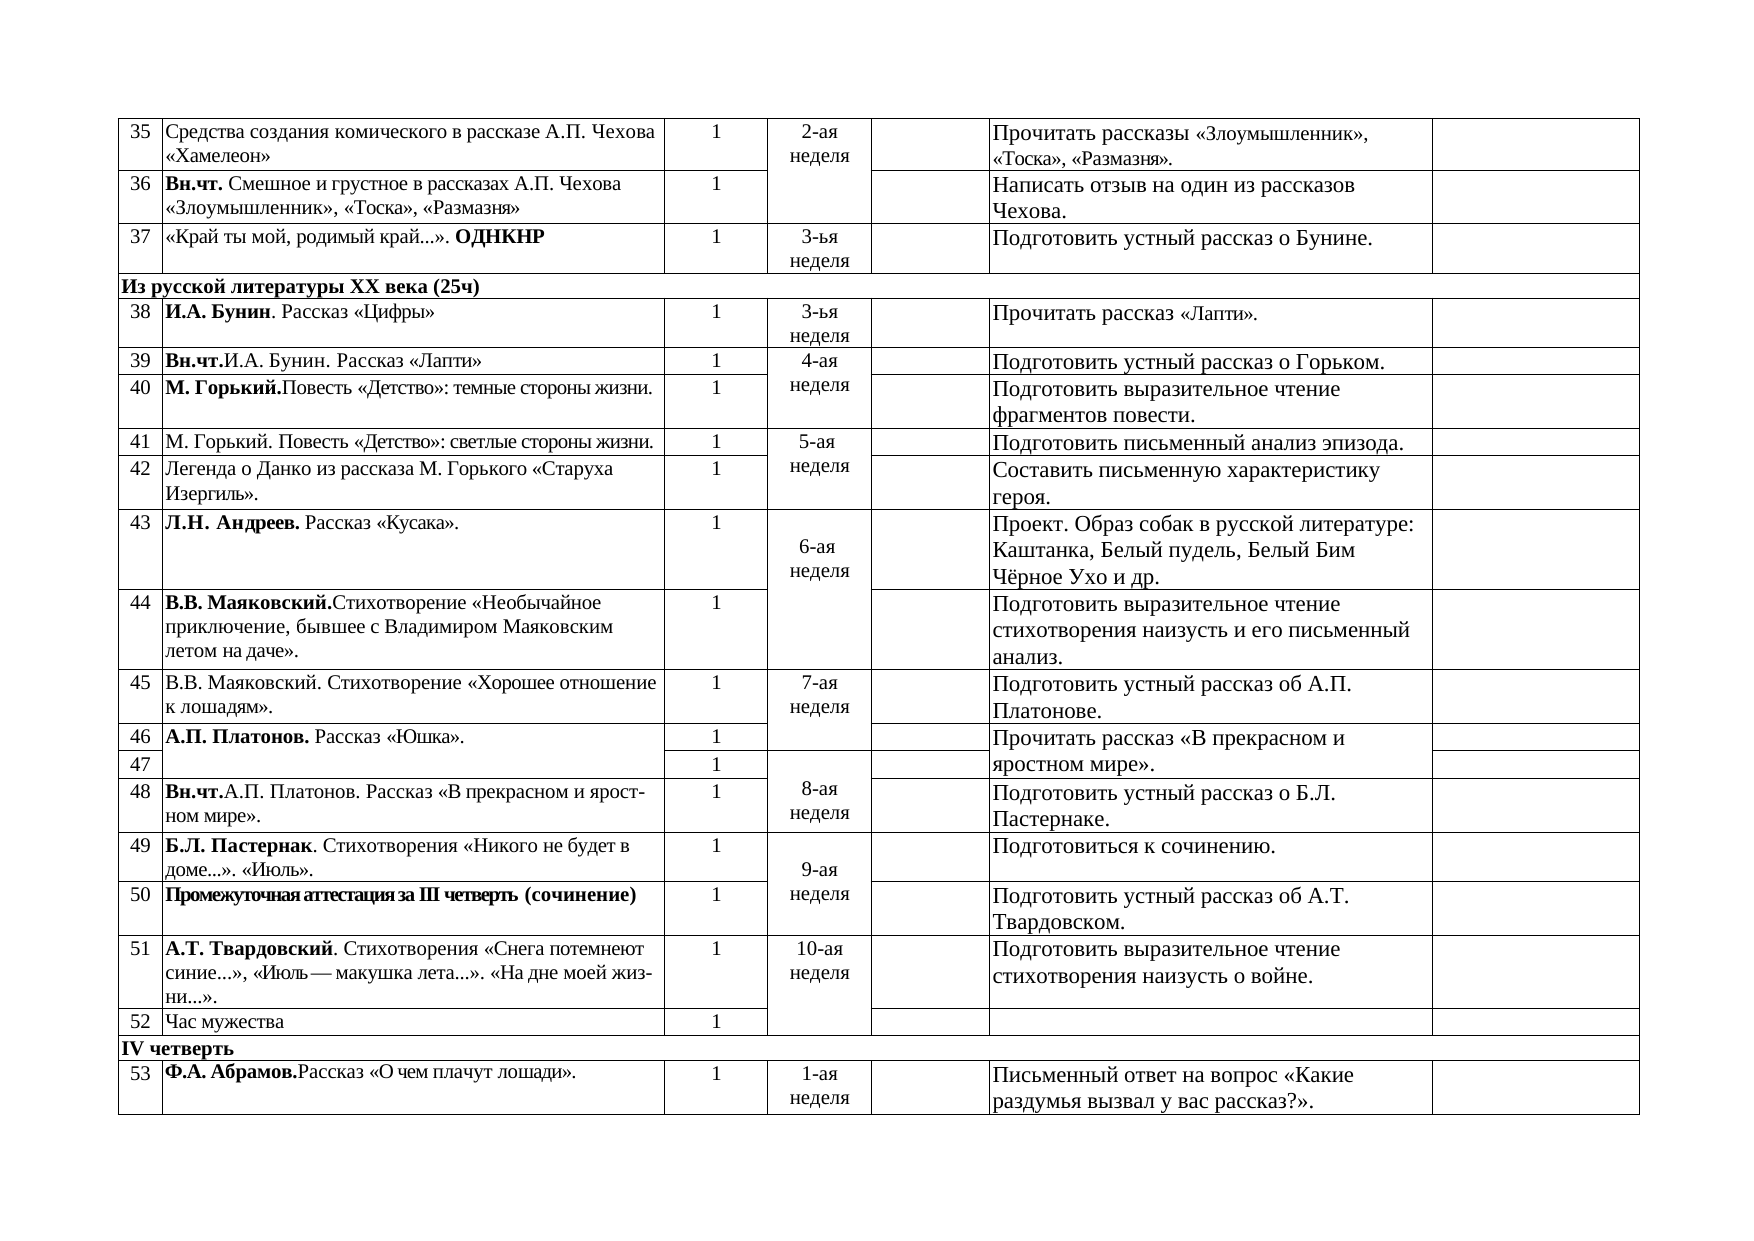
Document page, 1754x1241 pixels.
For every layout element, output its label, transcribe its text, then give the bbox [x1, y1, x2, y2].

table_cell 47 [119, 751, 162, 778]
table_cell 53 [119, 1061, 162, 1114]
table_cell [1433, 171, 1639, 223]
table_cell 43 [119, 510, 162, 589]
table_cell Составить письменную характеристику героя. [990, 456, 1432, 509]
table_cell 45 [119, 670, 162, 723]
table_cell 6-ая неделя [768, 510, 871, 669]
table_cell Ф.А. Абрамов.Рассказ «О чем плачут лошади». [163, 1061, 664, 1114]
table_cell 51 [119, 936, 162, 1008]
table_cell [1433, 348, 1639, 374]
table_cell Подготовить устный рассказ об А.П. Платонове. [990, 670, 1432, 723]
table_cell [872, 882, 989, 934]
table_cell 36 [119, 171, 162, 223]
table_cell Из русской литературы ХХ века (25ч) [119, 274, 1639, 298]
table_cell 8-ая неделя [768, 751, 871, 832]
table_cell 1 [665, 171, 767, 223]
table_cell М. Горький.Повесть «Детство»: темные стороны жизни. [163, 375, 664, 428]
table_cell 1 [665, 751, 767, 778]
table_cell Подготовиться к сочинению. [990, 833, 1432, 881]
table_cell [1433, 724, 1639, 750]
table_cell 42 [119, 456, 162, 509]
table_cell [872, 119, 989, 169]
table_cell [1433, 751, 1639, 778]
table_cell 46 [119, 724, 162, 750]
table_cell [872, 1009, 989, 1035]
table_cell [1433, 779, 1639, 832]
table_cell 40 [119, 375, 162, 428]
table_cell Вн.чт. Смешное и грустное в рассказах А.П. Чехова «Злоумышленник», «Тоска», «Размазня» [163, 171, 664, 223]
table_cell Подготовить устный рассказ о Горьком. [990, 348, 1432, 374]
table_cell 1 [665, 833, 767, 881]
table_cell В.В. Маяковский.Стихотворение «Необычайное приключение, бывшее с Владимиром Маяковским летом на даче». [163, 590, 664, 669]
table_cell 1 [665, 510, 767, 589]
table_cell Вн.чт.И.А. Бунин. Рассказ «Лапти» [163, 348, 664, 374]
table_cell 1 [665, 590, 767, 669]
table_cell [872, 456, 989, 509]
table_cell [872, 724, 989, 750]
table_cell 38 [119, 299, 162, 347]
table_cell 10-ая неделя [768, 936, 871, 1035]
table_cell Промежуточная аттестация за III четверть (сочинение) [163, 882, 664, 934]
table_cell [1433, 510, 1639, 589]
table_cell А.Т. Твардовский. Стихотворения «Снега потемнеют синие...», «Июль — макушка лета...». «На дне моей жизни...». [163, 936, 664, 1008]
table_cell [872, 590, 989, 669]
table_cell [1433, 224, 1639, 272]
table_cell 5-ая неделя [768, 429, 871, 509]
table_cell 1 [665, 375, 767, 428]
table_cell В.В. Маяковский. Стихотворение «Хорошее отношение к лошадям». [163, 670, 664, 723]
table_cell 39 [119, 348, 162, 374]
table_cell [872, 375, 989, 428]
table_cell 44 [119, 590, 162, 669]
table_cell 1 [665, 429, 767, 455]
table_cell [872, 779, 989, 832]
table_cell [1433, 1061, 1639, 1114]
table_cell IV четверть [119, 1036, 1639, 1060]
table_cell Час мужества [163, 1009, 664, 1035]
table_cell 1 [665, 882, 767, 934]
table_cell 1 [665, 1009, 767, 1035]
table_cell 1 [665, 1061, 767, 1114]
table_cell 48 [119, 779, 162, 832]
table_cell А.П. Платонов. Рассказ «Юшка». [163, 724, 664, 778]
table_cell 1 [665, 299, 767, 347]
table_cell [1433, 882, 1639, 934]
table_cell Подготовить выразительное чтение стихотворения наизусть о войне. [990, 936, 1432, 1008]
table_cell Подготовить устный рассказ о Бунине. [990, 224, 1432, 272]
table_cell «Край ты мой, родимый край...». ОДНКНР [163, 224, 664, 272]
table_cell [1433, 375, 1639, 428]
table_cell Подготовить выразительное чтение стихотворения наизусть и его письменный анализ. [990, 590, 1432, 669]
table_cell 1 [665, 348, 767, 374]
table_cell Вн.чт.А.П. Платонов. Рассказ «В прекрасном и яростном мире». [163, 779, 664, 832]
table_cell 3-ья неделя [768, 299, 871, 347]
table_cell 1 [665, 456, 767, 509]
table_cell 7-ая неделя [768, 670, 871, 750]
table_cell Подготовить письменный анализ эпизода. [990, 429, 1432, 455]
table_cell 1 [665, 670, 767, 723]
table_cell Прочитать рассказ «В прекрасном и яростном мире». [990, 724, 1432, 778]
table_cell 1 [665, 119, 767, 169]
table_cell Б.Л. Пастернак. Стихотворения «Никого не будет в доме...». «Июль». [163, 833, 664, 881]
table_cell [872, 224, 989, 272]
table_cell 35 [119, 119, 162, 169]
table_cell 50 [119, 882, 162, 934]
table_cell Письменный ответ на вопрос «Какие раздумья вызвал у вас рассказ?». [990, 1061, 1432, 1114]
table_cell Подготовить устный рассказ о Б.Л. Пастернаке. [990, 779, 1432, 832]
table_cell Средства создания комического в рассказе А.П. Чехова «Хамелеон» [163, 119, 664, 169]
table_cell [990, 1009, 1432, 1035]
table_cell Подготовить устный рассказ об А.Т. Твардовском. [990, 882, 1432, 934]
table_cell Написать отзыв на один из рассказов Чехова. [990, 171, 1432, 223]
table_cell 1 [665, 224, 767, 272]
table_cell [872, 171, 989, 223]
table_cell 52 [119, 1009, 162, 1035]
table_cell [872, 670, 989, 723]
table_cell Л.Н. Андреев. Рассказ «Кусака». [163, 510, 664, 589]
table_cell [1433, 670, 1639, 723]
table_cell [1433, 833, 1639, 881]
table_cell [1433, 590, 1639, 669]
table_cell [872, 429, 989, 455]
table_cell [1433, 456, 1639, 509]
table_cell [1433, 429, 1639, 455]
table_cell Легенда о Данко из рассказа М. Горького «Старуха Изергиль». [163, 456, 664, 509]
table_cell [872, 1061, 989, 1114]
table_cell И.А. Бунин. Рассказ «Цифры» [163, 299, 664, 347]
table_cell 9-ая неделя [768, 833, 871, 934]
table_cell [872, 936, 989, 1008]
table_cell [872, 751, 989, 778]
table_cell Прочитать рассказы «Злоумышленник», «Тоска», «Размазня». [990, 119, 1432, 169]
table_cell 3-ья неделя [768, 224, 871, 272]
table_cell [1433, 119, 1639, 169]
table_cell Прочитать рассказ «Лапти». [990, 299, 1432, 347]
table_cell [1433, 936, 1639, 1008]
table_cell 1 [665, 724, 767, 750]
table_cell М. Горький. Повесть «Детство»: светлые стороны жизни. [163, 429, 664, 455]
table_cell 41 [119, 429, 162, 455]
table_cell Подготовить выразительное чтение фрагментов повести. [990, 375, 1432, 428]
table_cell 4-ая неделя [768, 348, 871, 428]
table_cell 2-ая неделя [768, 119, 871, 223]
table_cell 1 [665, 936, 767, 1008]
table_cell [872, 299, 989, 347]
table_cell [1433, 1009, 1639, 1035]
table_cell 1-ая неделя [768, 1061, 871, 1114]
table_cell 1 [665, 779, 767, 832]
table_cell 37 [119, 224, 162, 272]
table_cell [872, 510, 989, 589]
table_cell [872, 833, 989, 881]
table_cell 49 [119, 833, 162, 881]
table_cell Проект. Образ собак в русской литературе: Каштанка, Белый пудель, Белый Бим Чёрное Ухо и др. [990, 510, 1432, 589]
table_cell [872, 348, 989, 374]
table_cell [1433, 299, 1639, 347]
